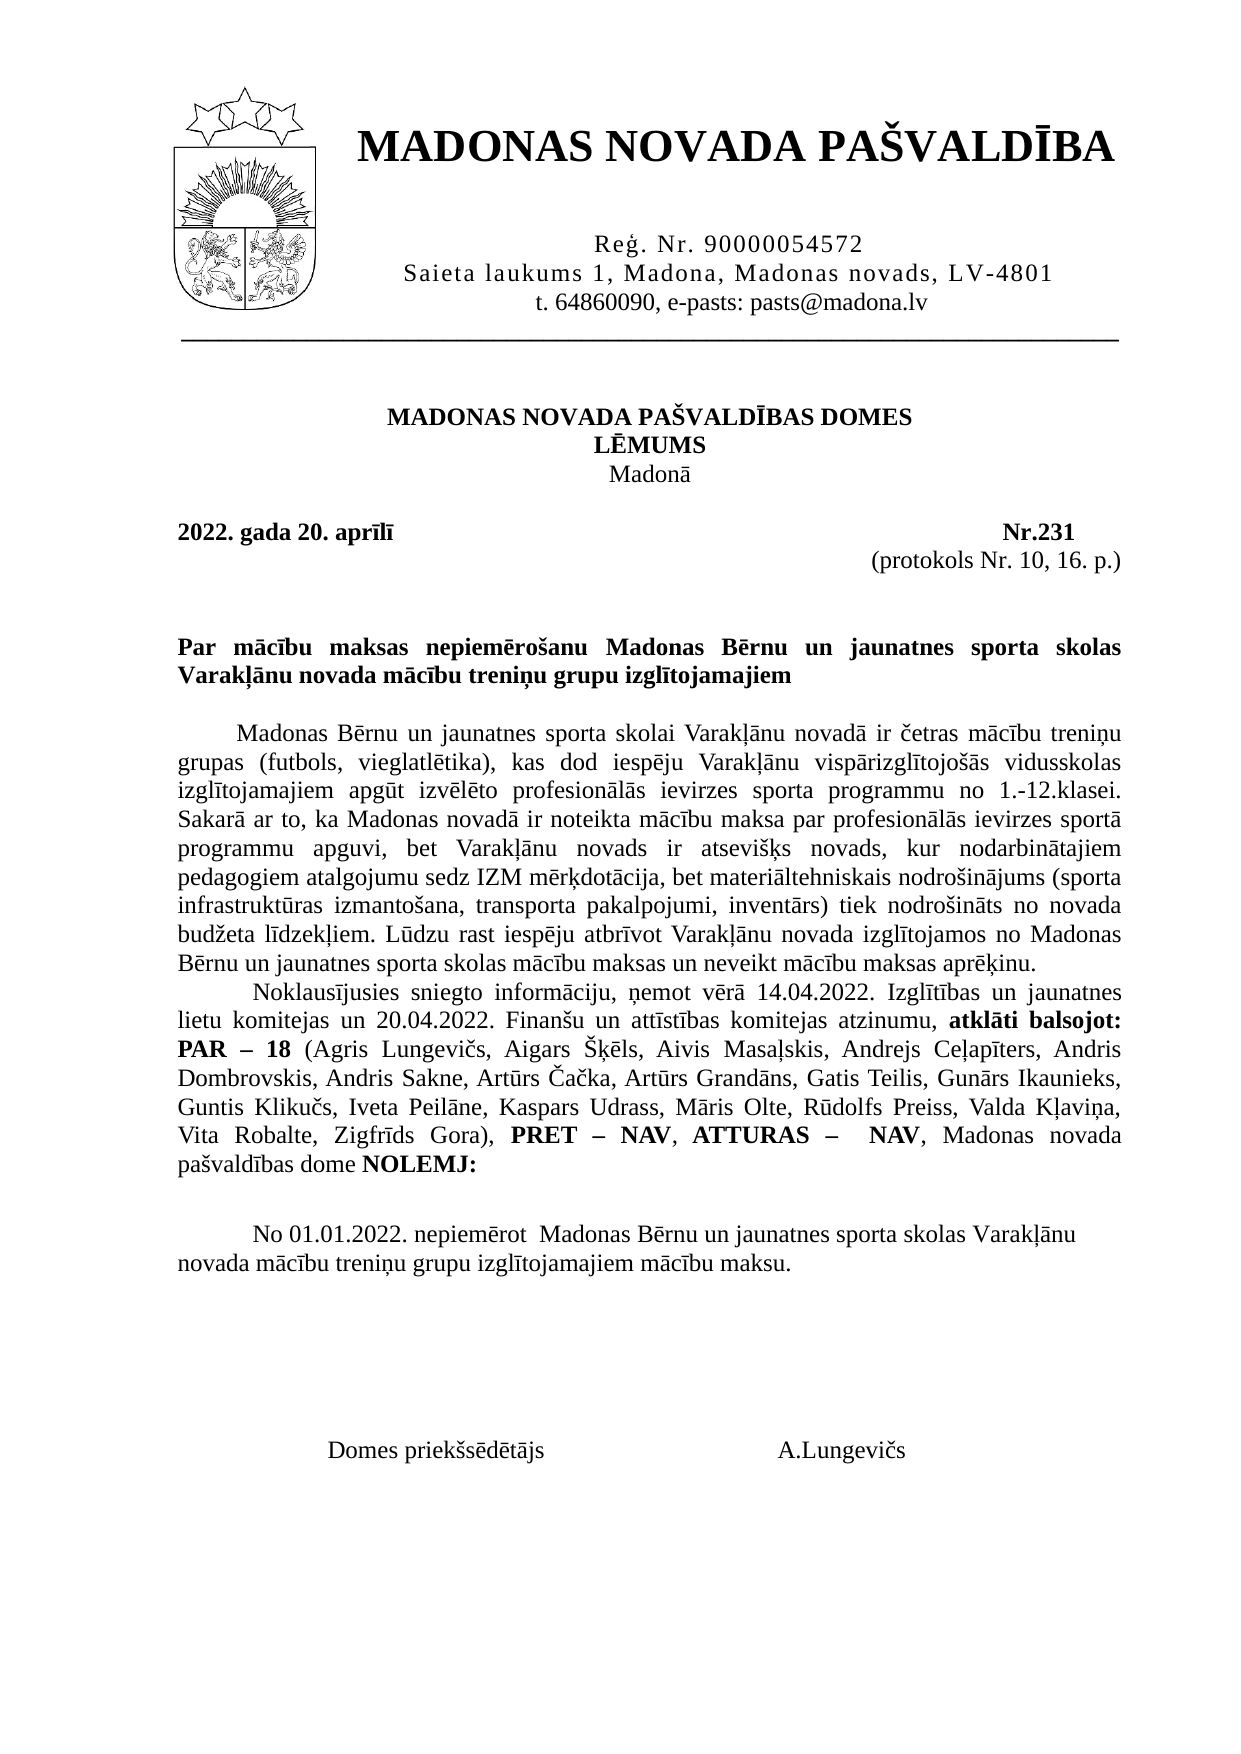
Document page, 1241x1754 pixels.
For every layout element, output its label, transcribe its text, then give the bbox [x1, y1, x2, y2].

text Saieta laukums 1, Madona, Madonas novads, LV-4801 [316, 258, 1122, 287]
picture [173, 86, 316, 310]
subtitle Par mācību maksas nepiemērošanu Madonas Bērnu un jaunatnes sporta skolas Varakļānu novada mācību treniņu grupu izglītojamajiem [177, 632, 1122, 689]
text LĒMUMS [177, 431, 1122, 459]
text 2022. gada 20. aprīlī Nr.231 (protokols Nr. 10, 16. p.) [177, 517, 1122, 574]
text MADONAS NOVADA PAŠVALDĪBAS DOMES [177, 402, 1122, 431]
text Madonas Bērnu un jaunatnes sporta skolai Varakļānu novadā ir četras mācību treniņu grupas (futbols, vieglatlētika), kas dod iespēju Varakļānu vispārizglītojošās vidusskolas izglītojamajiem apgūt izvēlēto profesionālās ievirzes sporta programmu no 1.-12.klasei. Sakarā ar to, ka Madonas novadā ir noteikta mācību maksa par profesionālās ievirzes sportā programmu apguvi, bet Varakļānu novads ir atsevišķs novads, kur nodarbinātajiem pedagogiem atalgojumu sedz IZM mērķdotācija, bet materiāltehniskais nodrošinājums (sporta infrastruktūras izmantošana, transporta pakalpojumi, inventārs) tiek nodrošināts no novada budžeta līdzekļiem. Lūdzu rast iespēju atbrīvot Varakļānu novada izglītojamos no Madonas Bērnu un jaunatnes sporta skolas mācību maksas un neveikt mācību maksas aprēķinu. [177, 718, 1122, 977]
text Reģ. Nr. 90000054572 [316, 229, 1122, 258]
text Domes priekšsēdētājs A.Lungevičs [252, 1435, 1122, 1464]
text Madonā [177, 459, 1122, 488]
text ___________________________________________________________________________ [177, 316, 1122, 344]
text Noklausījusies sniegto informāciju, ņemot vērā 14.04.2022. Izglītības un jaunatnes lietu komitejas un 20.04.2022. Finanšu un attīstības komitejas atzinumu, atklāti balsojot: PAR – 18 (Agris Lungevičs, Aigars Šķēls, Aivis Masaļskis, Andrejs Ceļapīters, Andris Dombrovskis, Andris Sakne, Artūrs Čačka, Artūrs Grandāns, Gatis Teilis, Gunārs Ikaunieks, Guntis Klikučs, Iveta Peilāne, Kaspars Udrass, Māris Olte, Rūdolfs Preiss, Valda Kļaviņa, Vita Robalte, Zigfrīds Gora), PRET – NAV, ATTURAS – NAV, Madonas novada pašvaldības dome NOLEMJ: [177, 977, 1122, 1178]
text t. 64860090, e-pasts: pasts@madona.lv [177, 287, 1122, 316]
text No 01.01.2022. nepiemērot Madonas Bērnu un jaunatnes sporta skolas Varakļānu novada mācību treniņu grupu izglītojamajiem mācību maksu. [177, 1219, 1122, 1277]
text MADONAS NOVADA PAŠVALDĪBA [316, 118, 1122, 171]
